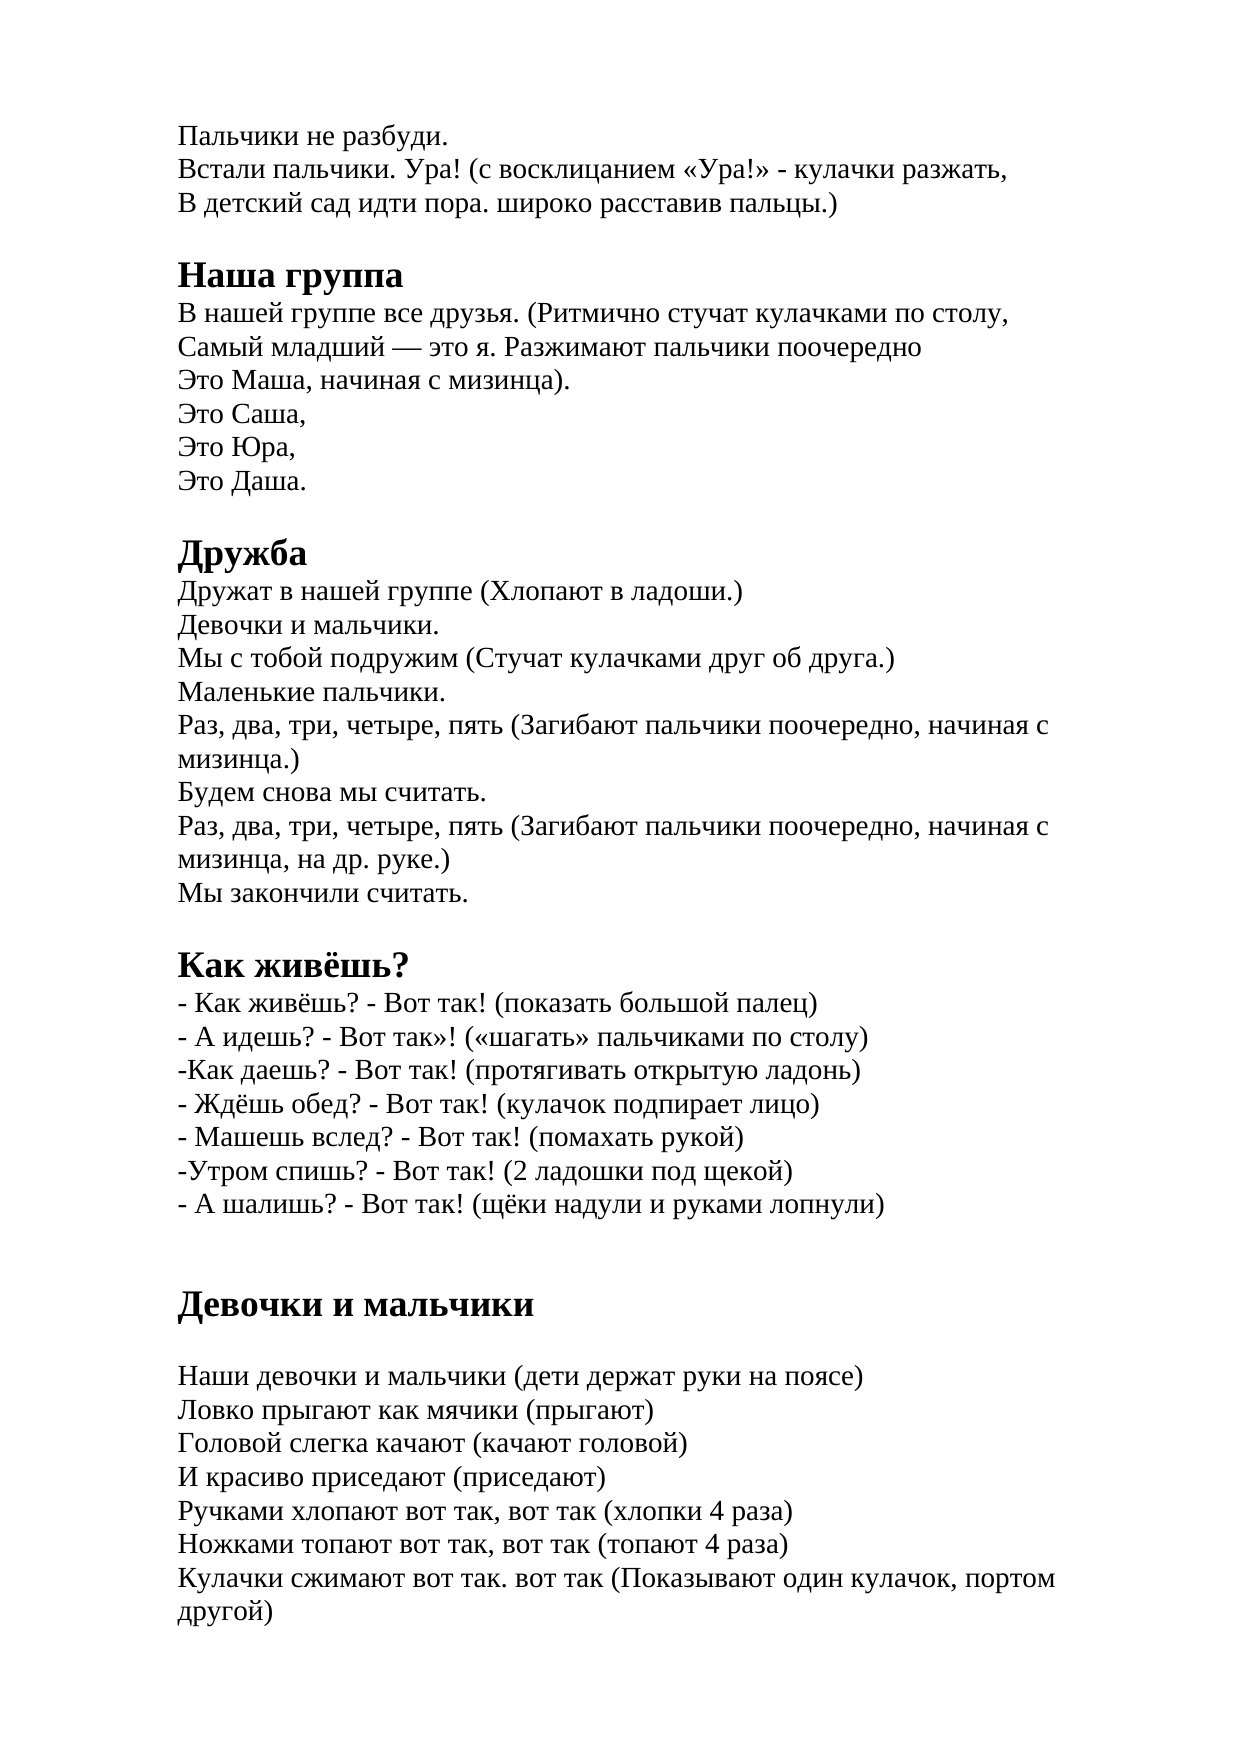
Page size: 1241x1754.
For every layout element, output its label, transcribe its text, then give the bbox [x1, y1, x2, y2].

text Дружба Дружат в нашей группе (Хлопают в ладоши.) Девочки и мальчики. Мы с тобой подружим (Стучат кулачками друг об друга.) Маленькие пальчики. Раз, два, три, четыре, пять (Загибают пальчики поочередно, начиная с мизинца.) Будем снова мы считать. Раз, два, три, четыре, пять (Загибают пальчики поочередно, начиная с мизинца, на др. руке.) Мы закончили считать. [177, 497, 1152, 909]
text Девочки и мальчики [177, 1282, 1152, 1325]
text Наша группа В нашей группе все друзья. (Ритмично стучат кулачками по столу, Самый младший — это я. Разжимают пальчики поочередно Это Маша, начиная с мизинца). Это Саша, Это Юра, Это Даша. [177, 219, 1152, 497]
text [177, 1325, 1152, 1627]
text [177, 118, 1152, 219]
text Как живёшь? - Как живёшь? - Вот так! (показать большой палец) - А идешь? - Вот так»! («шагать» пальчиками по столу) -Как даешь? - Вот так! (протягивать открытую ладонь) - Ждёшь обед? - Вот так! (кулачок подпирает лицо) - Машешь вслед? - Вот так! (помахать рукой) -Утром спишь? - Вот так! (2 ладошки под щекой) - А шалишь? - Вот так! (щёки надули и руками лопнули) [177, 909, 1152, 1220]
